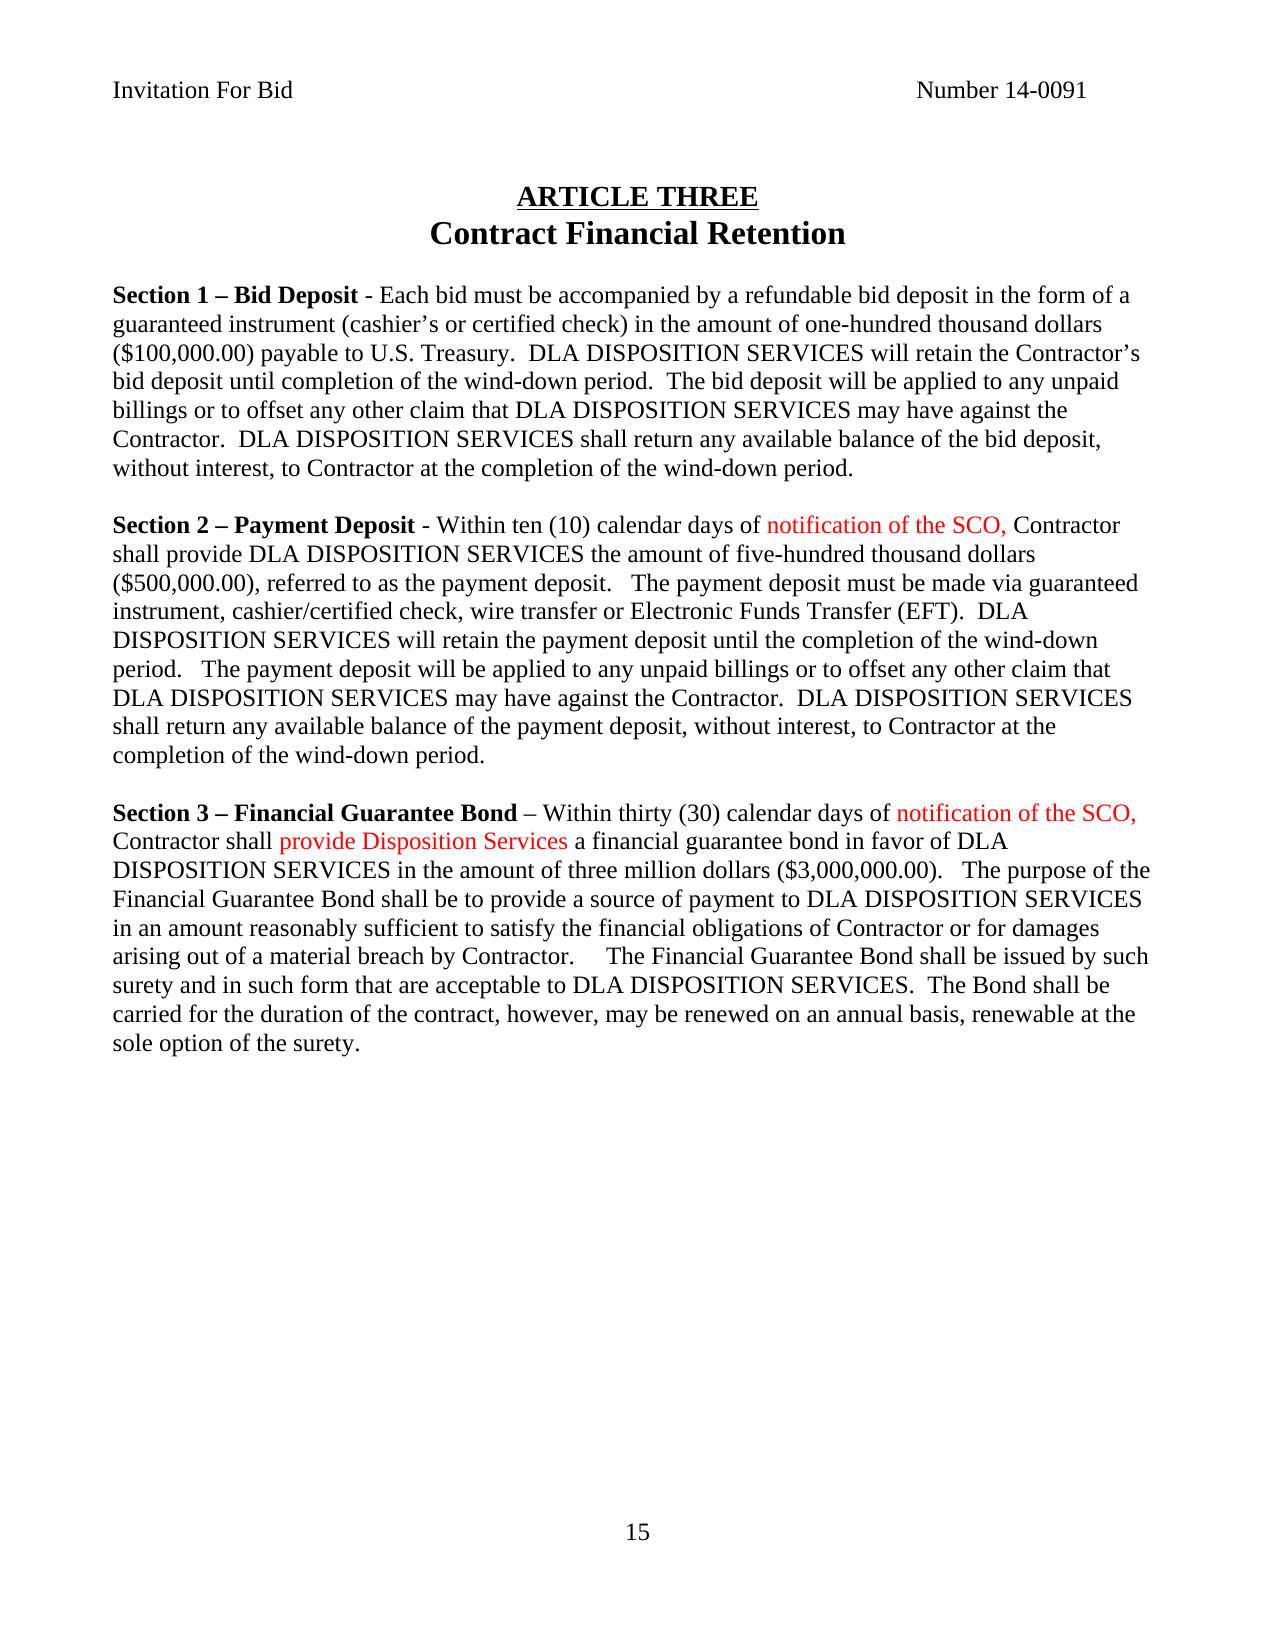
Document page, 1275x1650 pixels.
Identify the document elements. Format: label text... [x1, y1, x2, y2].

text Section 1 – Bid Deposit - Each bid must be accompanied by a refundable bid deposit in the form of a guaranteed instrument (cashier’s or certified check) in the amount of one-hundred thousand dollars ($100,000.00) payable to U.S. Treasury. DLA DISPOSITION SERVICES will retain the Contractor’s bid deposit until completion of the wind-down period. The bid deposit will be applied to any unpaid billings or to offset any other claim that DLA DISPOSITION SERVICES may have against the Contractor. DLA DISPOSITION SERVICES shall return any available balance of the bid deposit, without interest, to Contractor at the completion of the wind-down period. [112, 280, 1162, 481]
text Section 3 – Financial Guarantee Bond – Within thirty (30) calendar days of notification of the SCO, Contractor shall provide Disposition Services a financial guarantee bond in favor of DLA DISPOSITION SERVICES in the amount of three million dollars ($3,000,000.00). The purpose of the Financial Guarantee Bond shall be to provide a source of payment to DLA DISPOSITION SERVICES in an amount reasonably sufficient to satisfy the financial obligations of Contractor or for damages arising out of a material breach by Contractor. The Financial Guarantee Bond shall be issued by such surety and in such form that are acceptable to DLA DISPOSITION SERVICES. The Bond shall be carried for the duration of the contract, however, may be renewed on an annual basis, renewable at the sole option of the surety. [112, 798, 1162, 1056]
text Contract Financial Retention [112, 213, 1162, 251]
text Section 2 – Payment Deposit - Within ten (10) calendar days of notification of the SCO, Contractor shall provide DLA DISPOSITION SERVICES the amount of five-hundred thousand dollars ($500,000.00), referred to as the payment deposit. The payment deposit must be made via guaranteed instrument, cashier/certified check, wire transfer or Electronic Funds Transfer (EFT). DLA DISPOSITION SERVICES will retain the payment deposit until the completion of the wind-down period. The payment deposit will be applied to any unpaid billings or to offset any other claim that DLA DISPOSITION SERVICES may have against the Contractor. DLA DISPOSITION SERVICES shall return any available balance of the payment deposit, without interest, to Contractor at the completion of the wind-down period. [112, 510, 1162, 769]
text ARTICLE THREE [112, 179, 1162, 213]
